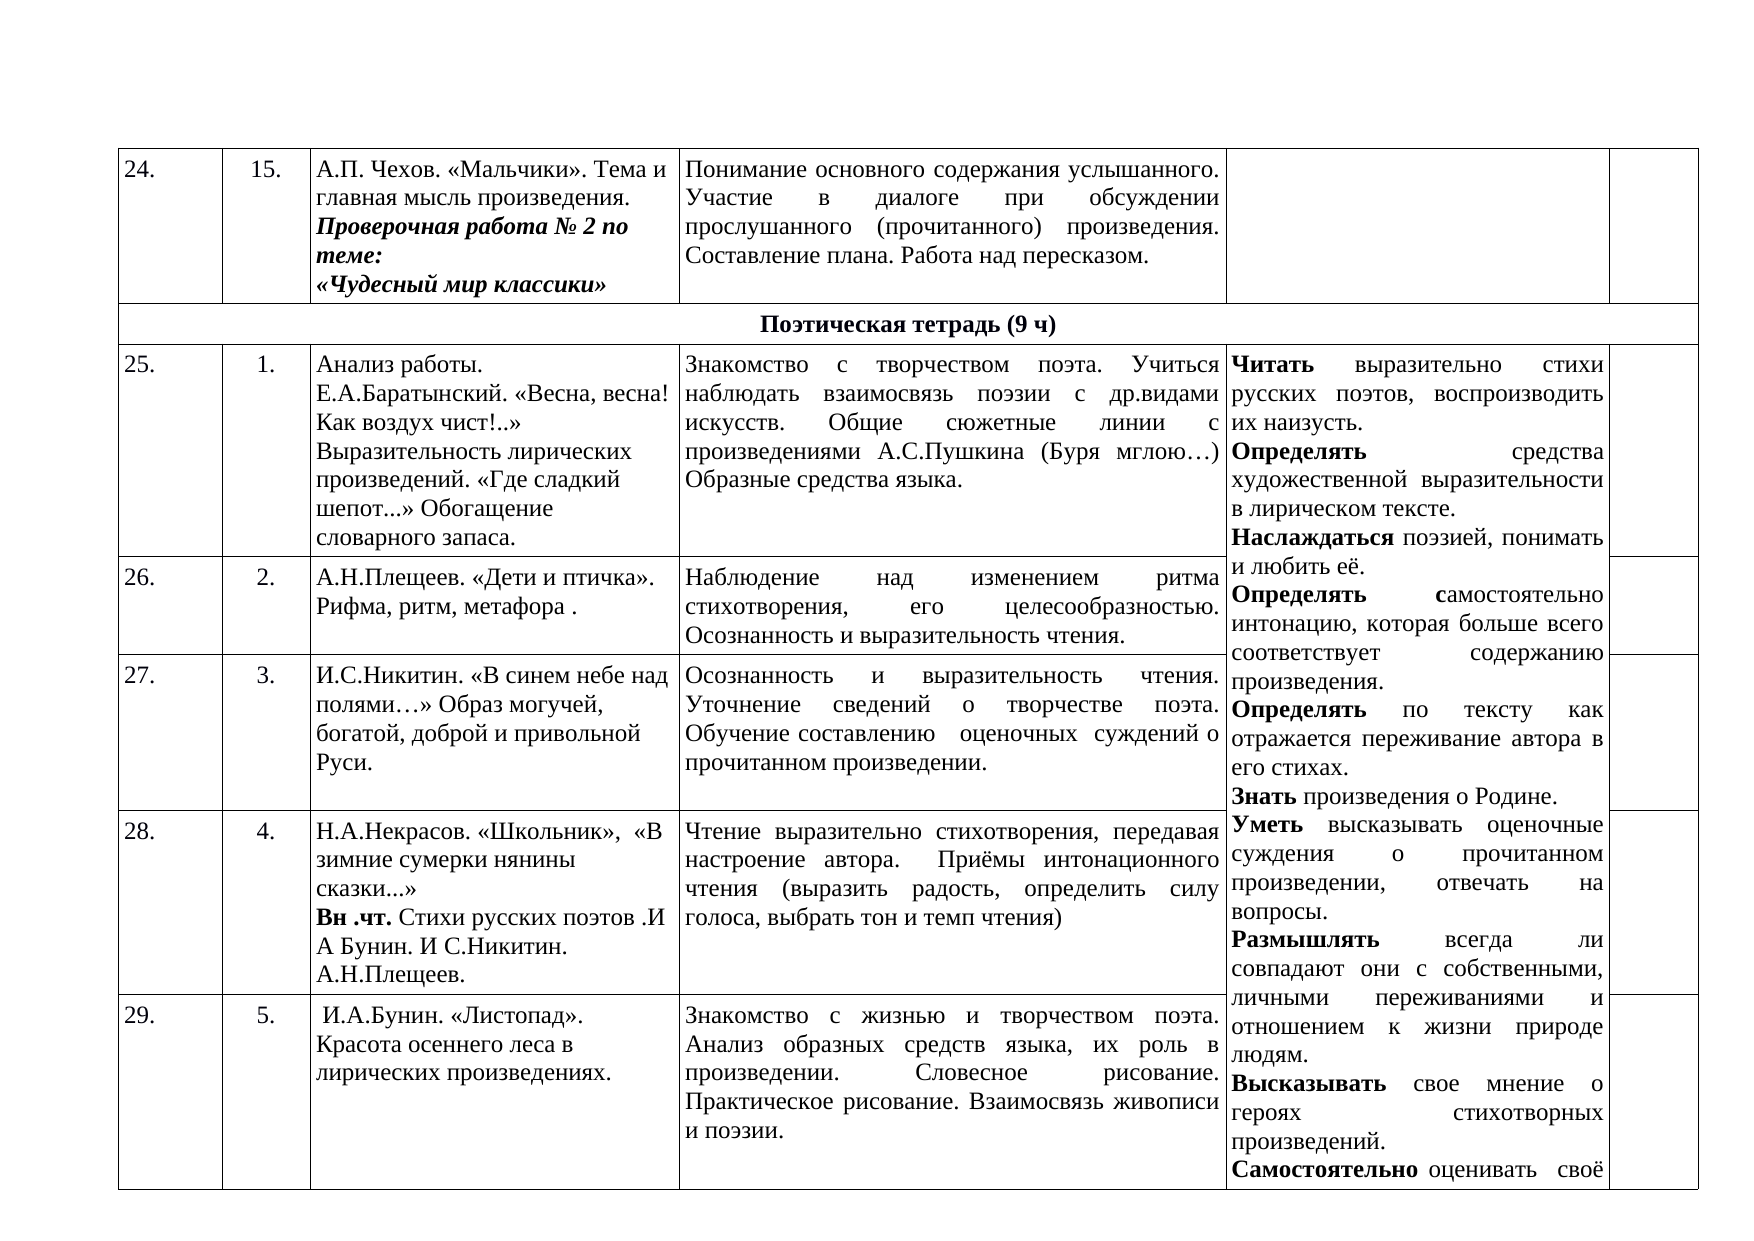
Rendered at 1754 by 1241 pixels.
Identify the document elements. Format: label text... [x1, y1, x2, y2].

table_cell 15. [223, 149, 310, 303]
table_cell [1610, 345, 1698, 556]
table_cell 2. [223, 557, 310, 654]
table_cell 24. [119, 149, 222, 303]
table_cell 28. [119, 811, 222, 994]
table_cell 1. [223, 345, 310, 556]
table_cell 29. [119, 995, 222, 1189]
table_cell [680, 995, 1226, 1189]
table_cell И.С.Никитин. «В синем небе над полями…» Образ могучей, богатой, доброй и привольной Руси. [311, 655, 679, 810]
table_cell А.Н.Плещеев. «Дети и птичка». Рифма, ритм, метафора . [311, 557, 679, 654]
table_cell 27. [119, 655, 222, 810]
table_cell 25. [119, 345, 222, 556]
table_cell 26. [119, 557, 222, 654]
table_cell 3. [223, 655, 310, 810]
table_cell Читать выразительно стихи русских поэтов, воспроизводить их наизусть. Определять средства художественной выразительности в лирическом тексте. Наслаждаться поэзией, понимать и любить её. Определять самостоятельно интонацию, которая больше всего соответствует содержанию произведения. Определять по тексту как отражается переживание автора в его стихах. Знать произведения о Родине. Уметь высказывать оценочные суждения о прочитанном произведении, отвечать на вопросы. Размышлять всегда ли совпадают они с собственными, личными переживаниями и отношением к жизни природе людям. Высказывать свое мнение о героях стихотворных произведений. Самостоятельно оценивать своё чтение. [1227, 345, 1609, 1189]
table_cell Чтение выразительно стихотворения, передавая настроение автора. Приёмы интонационного чтения (выразить радость, определить силу голоса, выбрать тон и темп чтения) [680, 811, 1226, 994]
table_cell 5. [223, 995, 310, 1189]
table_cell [311, 995, 679, 1189]
table_cell Наблюдение над изменением ритма стихотворения, его целесообразностью. Осознанность и выразительность чтения. [680, 557, 1226, 654]
table_cell [1610, 149, 1698, 303]
table_cell Н.А.Некрасов. «Школьник», «В зимние сумерки нянины сказки...» Вн .чт. Стихи русских поэтов .И А Бунин. И С.Никитин. А.Н.Плещеев. [311, 811, 679, 994]
table_cell [1610, 995, 1698, 1189]
table_cell [1610, 655, 1698, 810]
table_cell [1610, 557, 1698, 654]
table_cell 4. [223, 811, 310, 994]
table_cell Анализ работы. Е.А.Баратынский. «Весна, весна! Как воздух чист!..» Выразительность лирических произведений. «Где сладкий шепот...» Обогащение словарного запаса. [311, 345, 679, 556]
table_cell Поэтическая тетрадь (9 ч) [119, 304, 1698, 343]
table_cell [1610, 811, 1698, 994]
table_cell Понимание основного содержания услышанного. Участие в диалоге при обсуждении прослушанного (прочитанного) произведения. Составление плана. Работа над пересказом. [680, 149, 1226, 303]
table_cell Осознанность и выразительность чтения. Уточнение сведений о творчестве поэта. Обучение составлению оценочных суждений о прочитанном произведении. [680, 655, 1226, 810]
table_cell Знакомство с творчеством поэта. Учиться наблюдать взаимосвязь поэзии с др.видами искусств. Общие сюжетные линии с произведениями А.С.Пушкина (Буря мглою…) Образные средства языка. [680, 345, 1226, 556]
table_cell А.П. Чехов. «Мальчики». Тема и главная мысль произведения. Проверочная работа № 2 по теме: «Чудесный мир классики» [311, 149, 679, 303]
